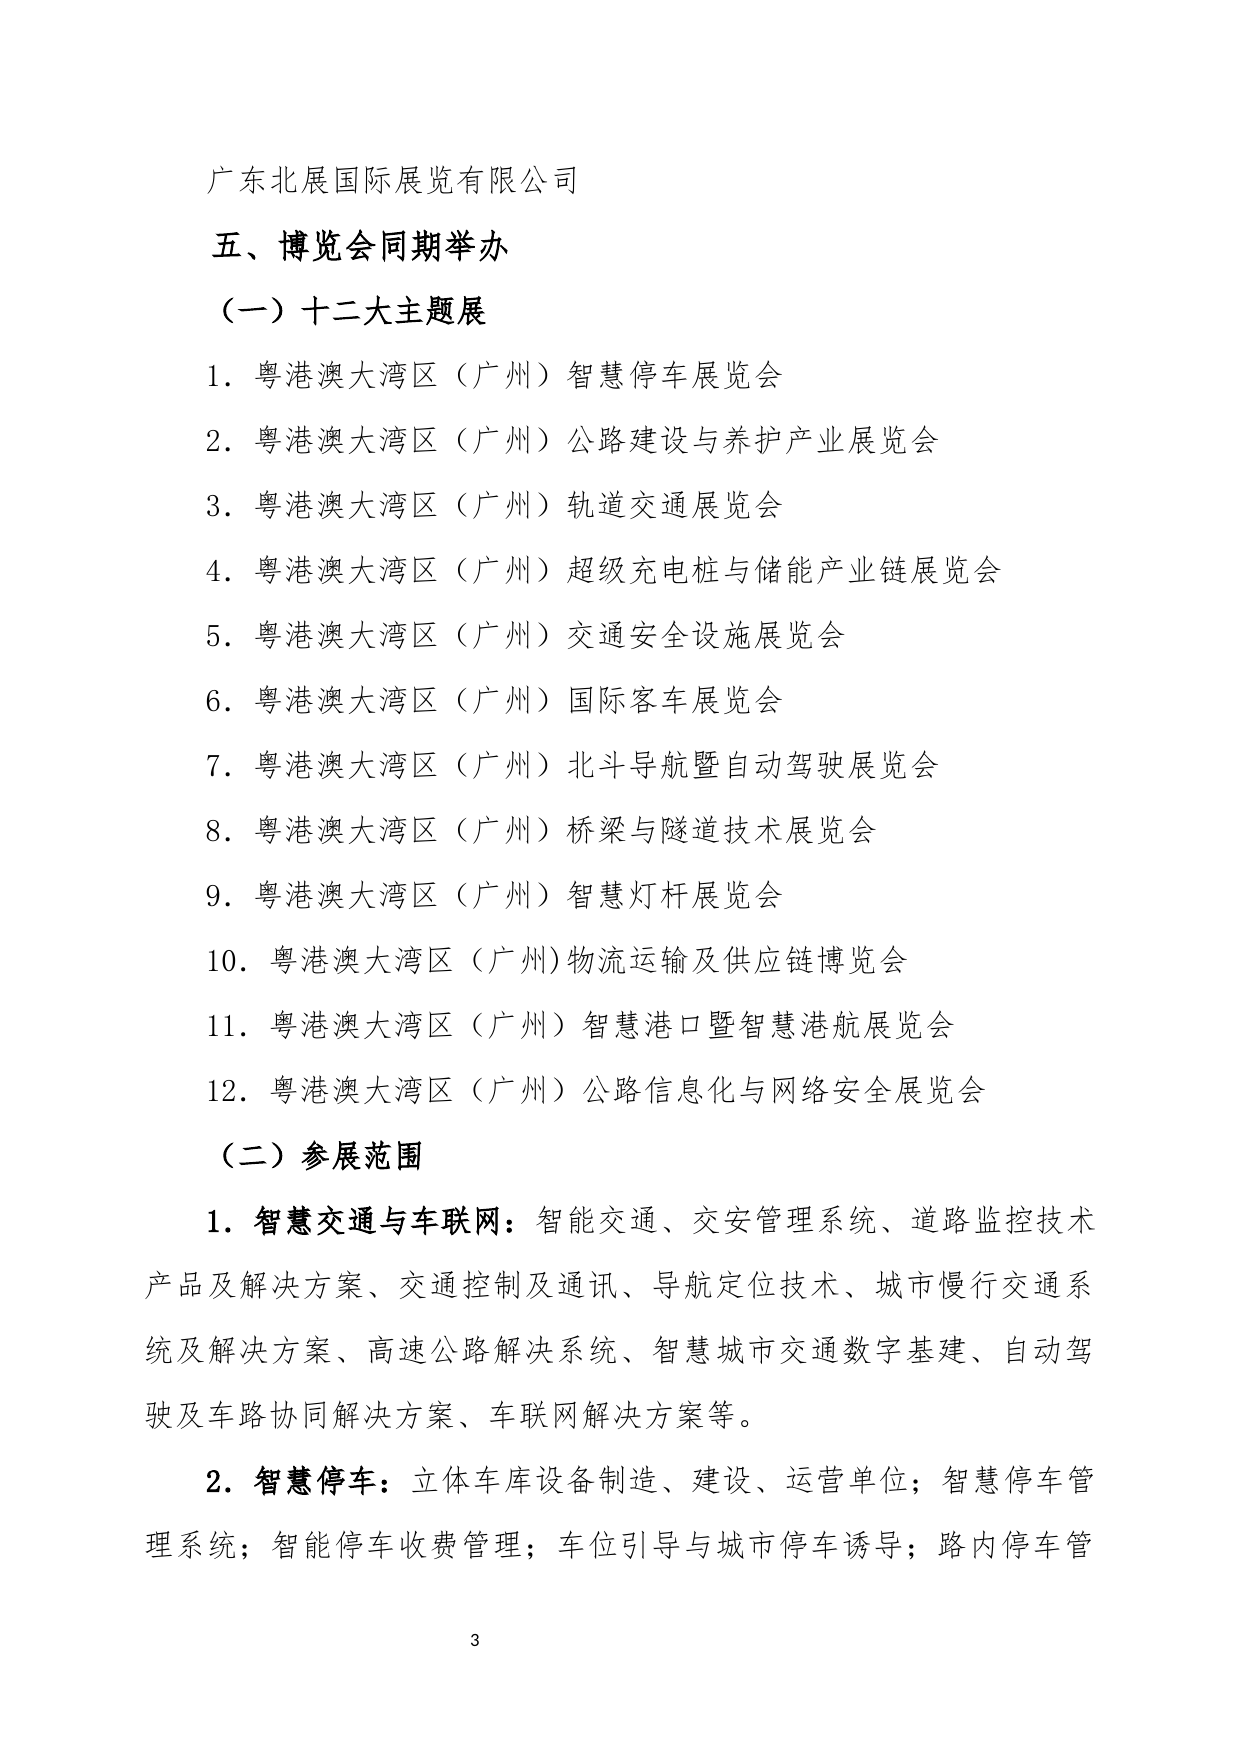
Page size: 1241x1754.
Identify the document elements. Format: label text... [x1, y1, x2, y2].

text 1．粤港澳大湾区（广州）智慧停车展览会 [143, 341, 1097, 406]
text 7．粤港澳大湾区（广州）北斗导航暨自动驾驶展览会 [143, 731, 1097, 796]
text （一）十二大主题展 [143, 276, 1097, 341]
text 2．粤港澳大湾区（广州）公路建设与养护产业展览会 [143, 406, 1097, 471]
text 6．粤港澳大湾区（广州）国际客车展览会 [143, 666, 1097, 731]
text 4．粤港澳大湾区（广州）超级充电桩与储能产业链展览会 [143, 536, 1097, 601]
text 1．智慧交通与车联网：智能交通、交安管理系统、道路监控技术产品及解决方案、交通控制及通讯、导航定位技术、城市慢行交通系统及解决方案、高速公路解决系统、智慧城市交通数字基建、自动驾驶及车路协同解决方案、车联网解决方案等。 [143, 1186, 1097, 1446]
text 10．粤港澳大湾区（广州)物流运输及供应链博览会 [143, 926, 1097, 991]
text 11．粤港澳大湾区（广州）智慧港口暨智慧港航展览会 [143, 991, 1097, 1056]
text 12．粤港澳大湾区（广州）公路信息化与网络安全展览会 [143, 1056, 997, 1121]
text （二）参展范围 [143, 1121, 1097, 1186]
text 3．粤港澳大湾区（广州）轨道交通展览会 [143, 471, 1097, 536]
text 8．粤港澳大湾区（广州）桥梁与隧道技术展览会 [143, 796, 1097, 861]
text 五、博览会同期举办 [143, 211, 1097, 276]
text 9．粤港澳大湾区（广州）智慧灯杆展览会 [143, 861, 1097, 926]
text 5．粤港澳大湾区（广州）交通安全设施展览会 [143, 601, 1097, 666]
text 广东北展国际展览有限公司 [143, 146, 1097, 211]
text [143, 1446, 1097, 1576]
